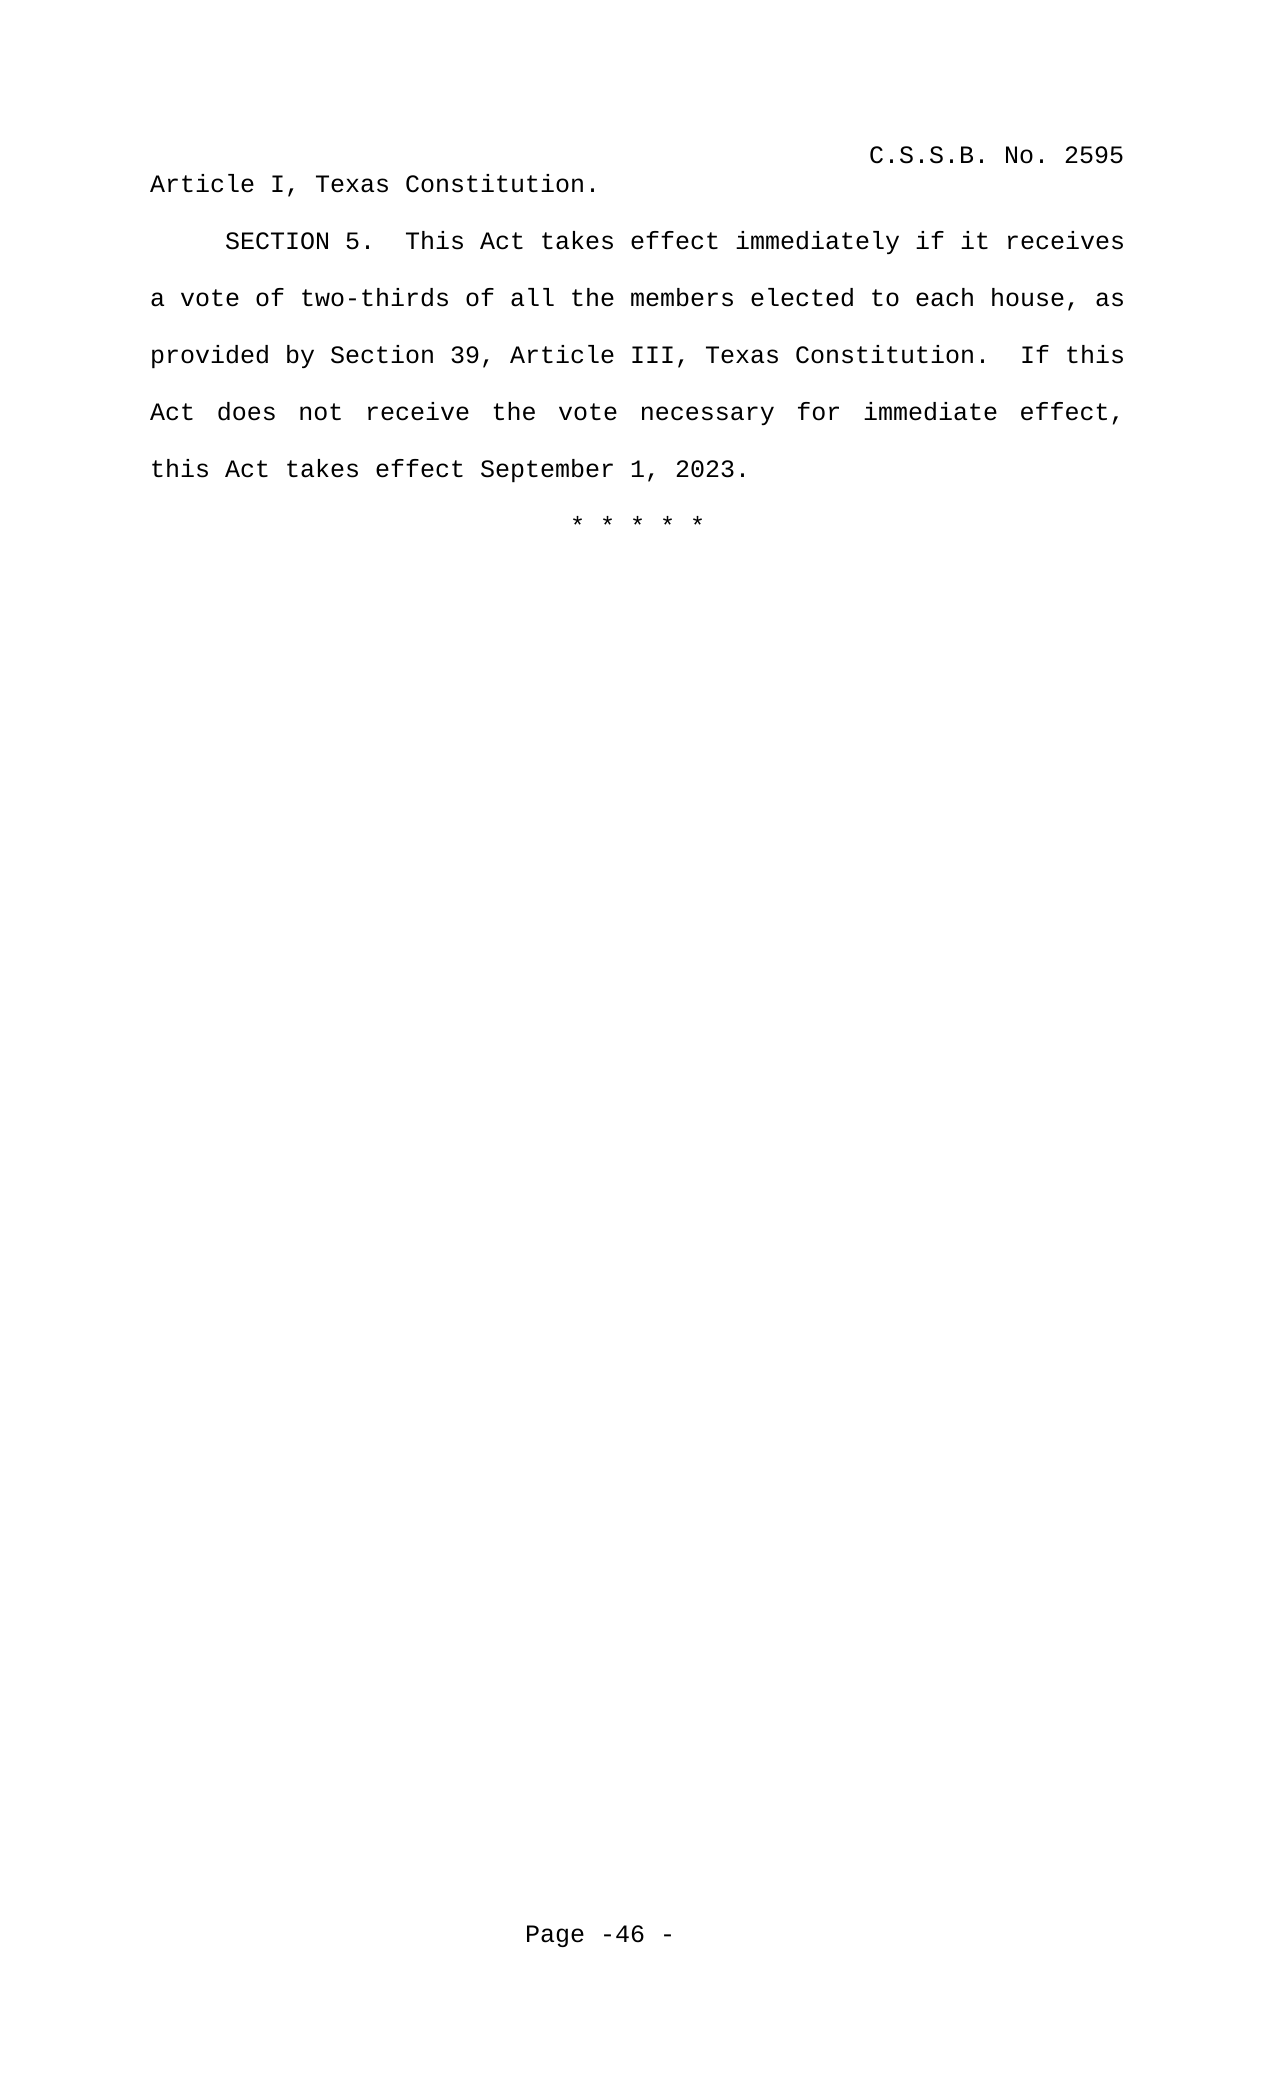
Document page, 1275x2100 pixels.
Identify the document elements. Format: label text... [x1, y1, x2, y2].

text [150, 171, 1125, 200]
text SECTION 5. This Act takes effect immediately if it receives a vote of two-thirds of all the members elected to each house, as provided by Section 39, Article III, Texas Constitution. If this Act does not receive the vote necessary for immediate effect, this Act takes effect September 1, 2023. [150, 228, 1125, 485]
text * * * * * [150, 514, 1125, 542]
